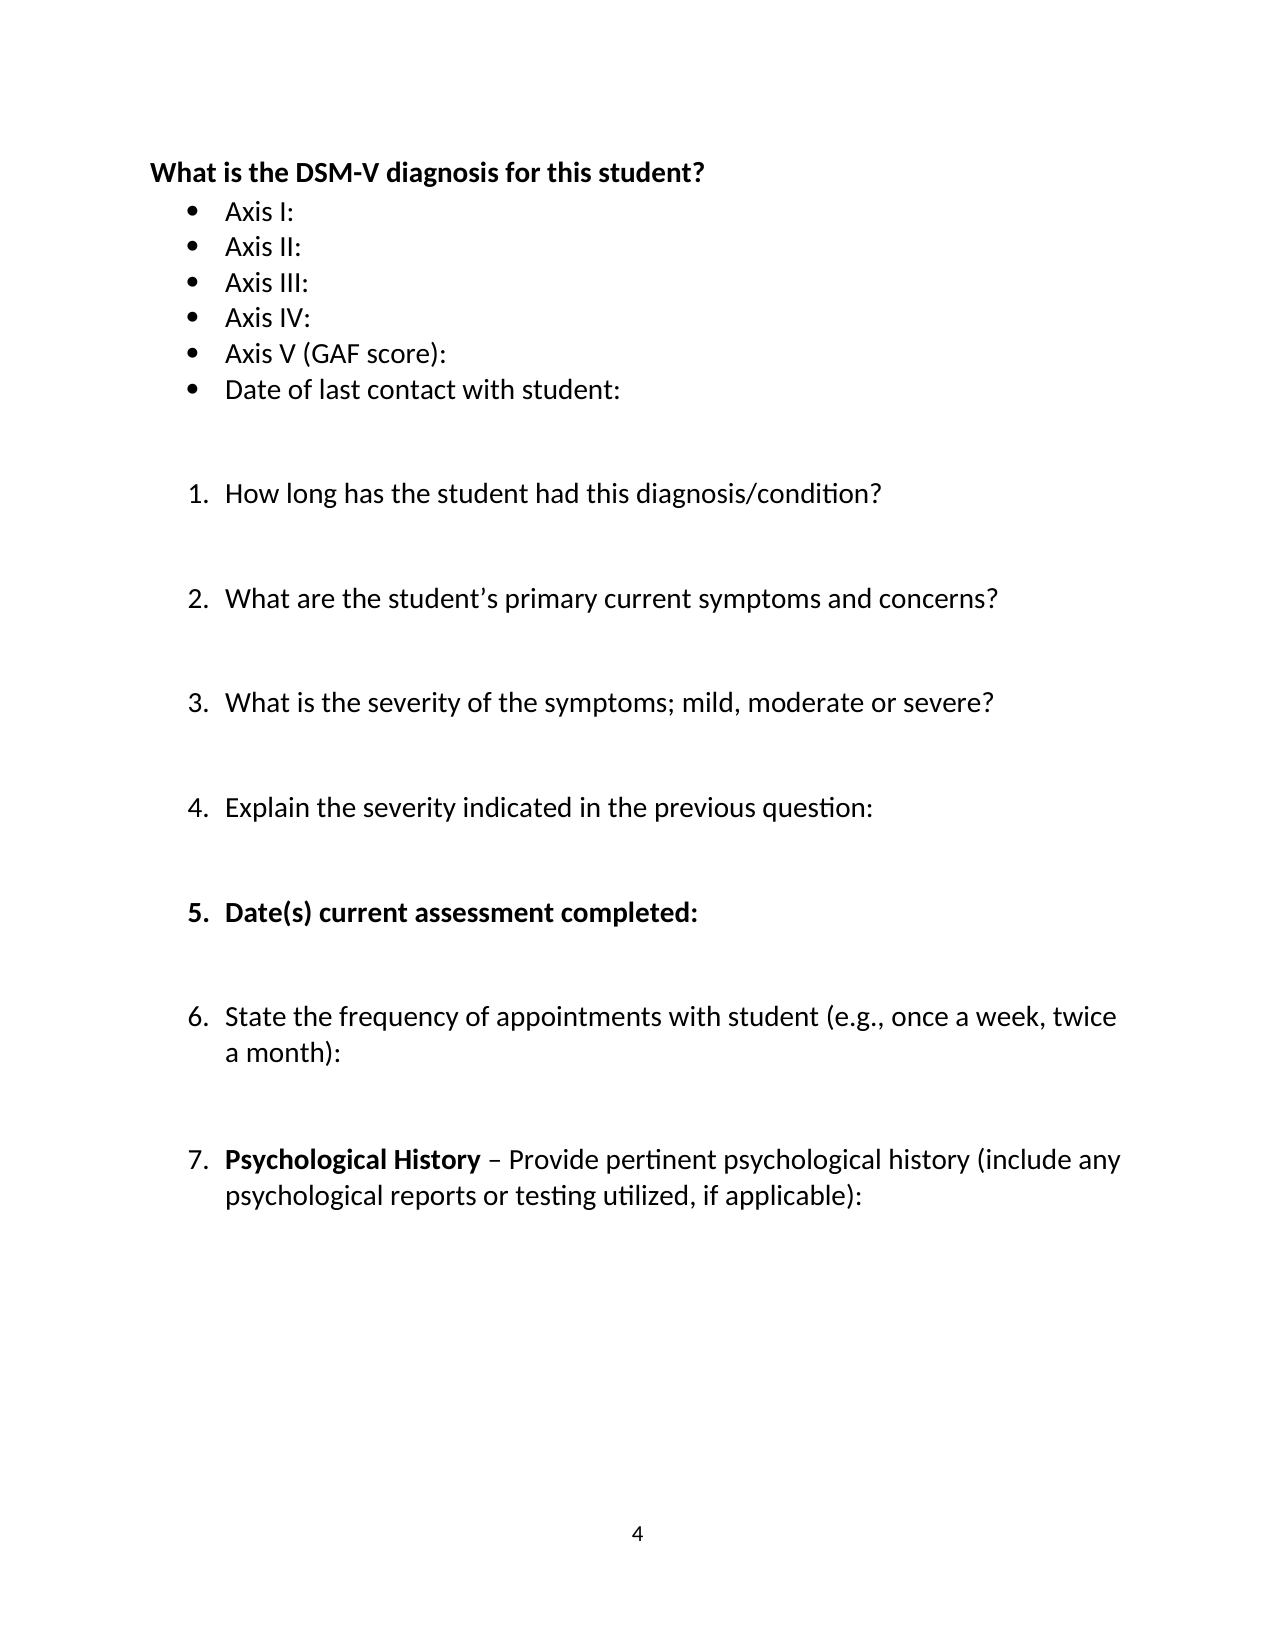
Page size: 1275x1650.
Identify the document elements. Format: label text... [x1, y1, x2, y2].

list Axis II: [187, 228, 1125, 264]
list Axis I: [187, 193, 1125, 228]
list Axis IV: [187, 299, 1125, 335]
subtitle What is the DSM-V diagnosis for this student? [150, 154, 1125, 190]
list Explain the severity indicated in the previous question: [187, 789, 1125, 825]
list Date(s) current assessment completed: [187, 894, 1125, 929]
list Psychological History – Provide pertinent psychological history (include any psychological reports or testing utilized, if applicable): [187, 1141, 1125, 1212]
list Axis III: [187, 264, 1125, 299]
list Axis V (GAF score): [187, 335, 1125, 371]
list State the frequency of appointments with student (e.g., once a week, twice a month): [187, 998, 1125, 1069]
list How long has the student had this diagnosis/condition? [187, 475, 1125, 511]
list Date of last contact with student: [187, 371, 1125, 406]
list What is the severity of the symptoms; mild, moderate or severe? [187, 684, 1125, 720]
list What are the student’s primary current symptoms and concerns? [187, 580, 1125, 616]
